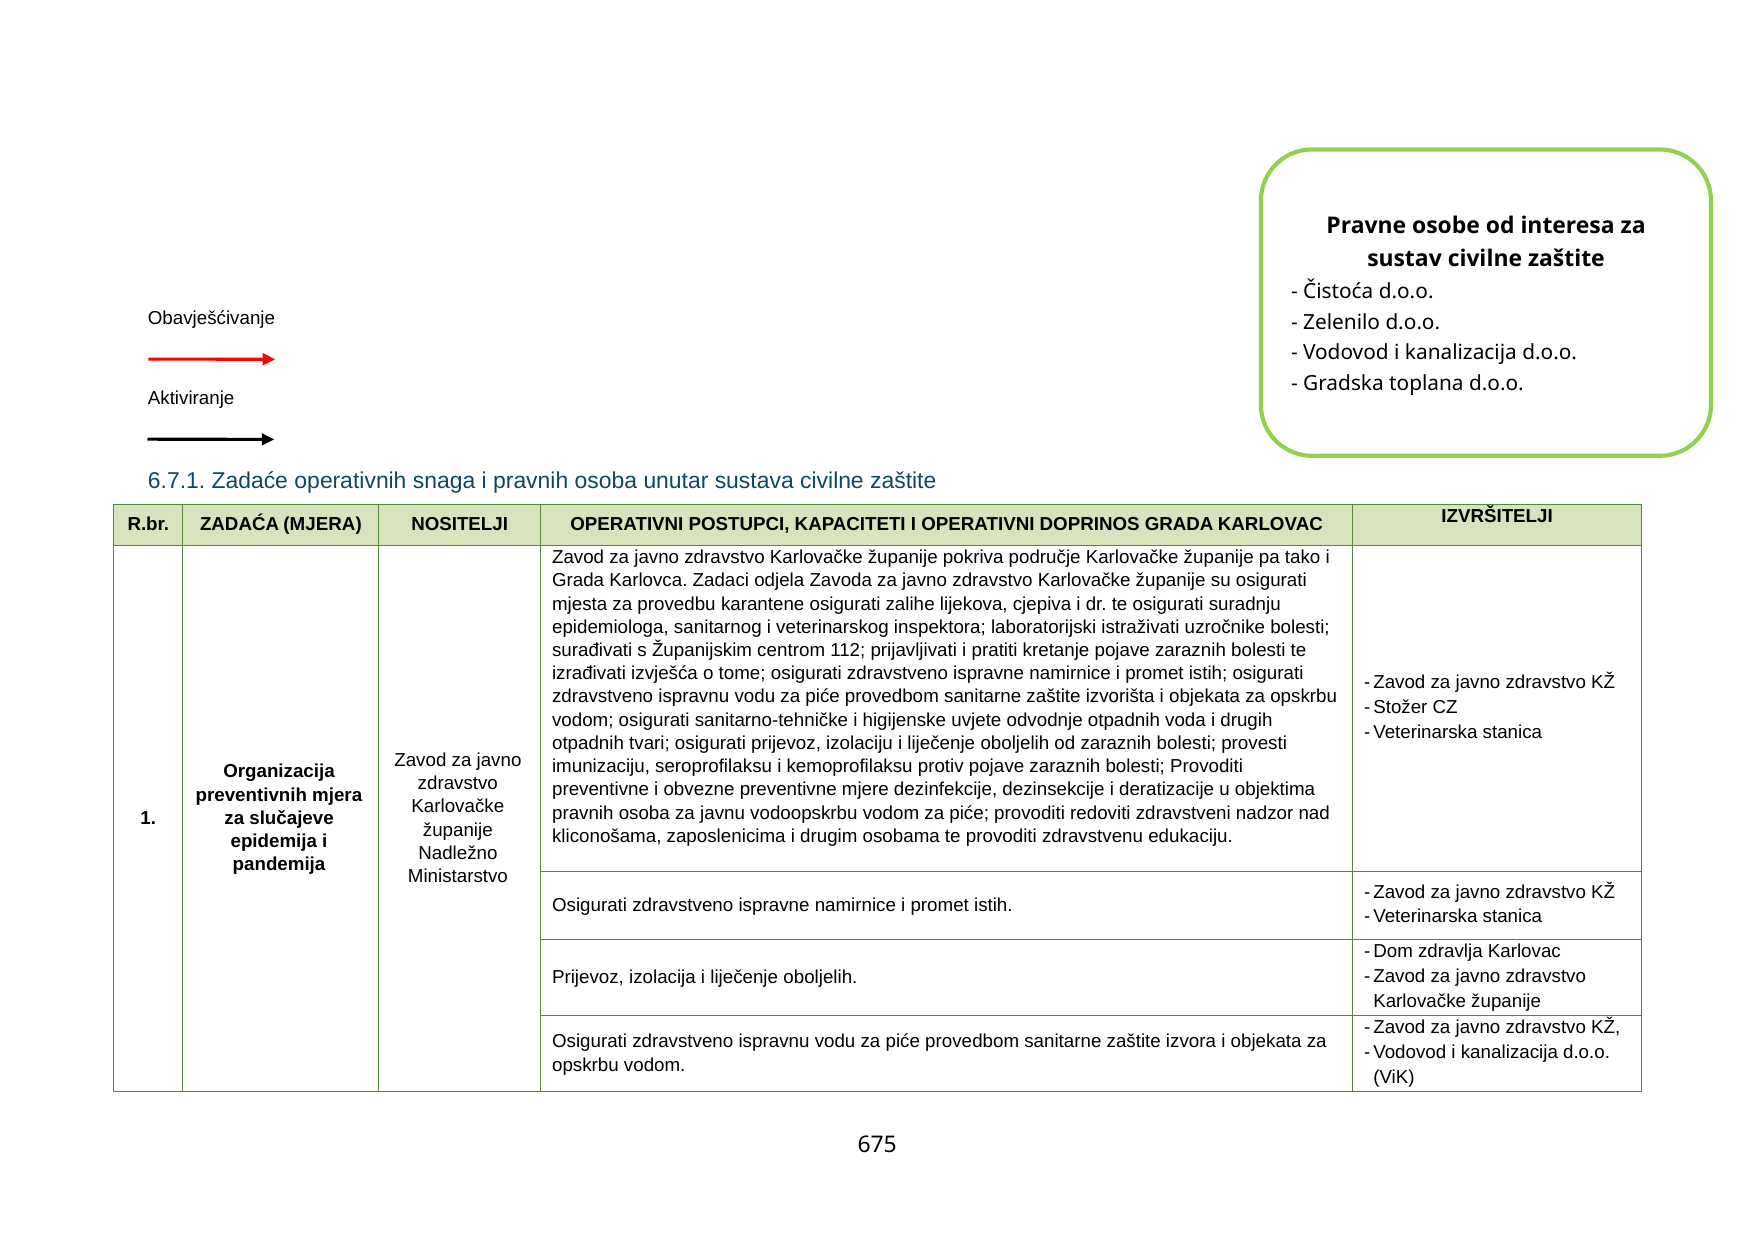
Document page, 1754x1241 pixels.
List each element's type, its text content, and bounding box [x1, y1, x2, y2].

table_cell Osigurati zdravstveno ispravnu vodu za piće provedbom sanitarne zaštite izvora i objekata za opskrbu vodom. [541, 1016, 1352, 1091]
text Obavješćivanje [148, 307, 1258, 329]
table_cell Zavod za javno zdravstvo KŽ Stožer CZ Veterinarska stanica [1353, 546, 1641, 871]
table_cell Zavod za javno zdravstvo KŽ Veterinarska stanica [1353, 872, 1641, 939]
table_header ZADAĆA (MJERA) [183, 505, 378, 545]
text Obavješćivanje [1264, 307, 1606, 329]
table_cell 1. [114, 546, 182, 1091]
table_header OPERATIVNI POSTUPCI, KAPACITETI I OPERATIVNI DOPRINOS GRADA KARLOVAC [541, 505, 1352, 545]
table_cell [379, 546, 540, 1091]
table_cell Zavod za javno zdravstvo KŽ, Vodovod i kanalizacija d.o.o. (ViK) [1353, 1016, 1641, 1091]
table_header R.br. [114, 505, 182, 545]
text Aktiviranje [1264, 387, 1606, 408]
table_cell Prijevoz, izolacija i liječenje oboljelih. [541, 940, 1352, 1015]
table_cell Osigurati zdravstveno ispravne namirnice i promet istih. [541, 872, 1352, 939]
table_header NOSITELJI [379, 505, 540, 545]
table_cell Organizacija preventivnih mjera za slučajeve epidemija i pandemija [183, 546, 378, 1091]
text Aktiviranje [148, 387, 1258, 408]
table_header IZVRŠITELJI [1353, 505, 1641, 545]
table_cell Dom zdravlja Karlovac Zavod za javno zdravstvo Karlovačke županije [1353, 940, 1641, 1015]
table_cell Zavod za javno zdravstvo Karlovačke županije pokriva područje Karlovačke županije pa tako i Grada Karlovca. Zadaci odjela Zavoda za javno zdravstvo Karlovačke županije su osigurati mjesta za provedbu karantene osigurati zalihe lijekova, cjepiva i dr. te osigurati suradnju epidemiologa, sanitarnog i veterinarskog inspektora; laboratorijski istraživati uzročnike bolesti; surađivati s Županijskim centrom 112; prijavljivati i pratiti kretanje pojave zaraznih bolesti te izrađivati izvješća o tome; osigurati zdravstveno ispravne namirnice i promet istih; osigurati zdravstveno ispravnu vodu za piće provedbom sanitarne zaštite izvorišta i objekata za opskrbu vodom; osigurati sanitarno-tehničke i higijenske uvjete odvodnje otpadnih voda i drugih otpadnih tvari; osigurati prijevoz, izolaciju i liječenje oboljelih od zaraznih bolesti; provesti imunizaciju, seroprofilaksu i kemoprofilaksu protiv pojave zaraznih bolesti; Provoditi preventivne i obvezne preventivne mjere dezinfekcije, dezinsekcije i deratizacije u objektima pravnih osoba za javnu vodoopskrbu vodom za piće; provoditi redoviti zdravstveni nadzor nad kliconošama, zaposlenicima i drugim osobama te provoditi zdravstvenu edukaciju. [541, 546, 1352, 871]
subtitle 6.7.1. Zadaće operativnih snaga i pravnih osoba unutar sustava civilne zaštite [148, 467, 1606, 493]
